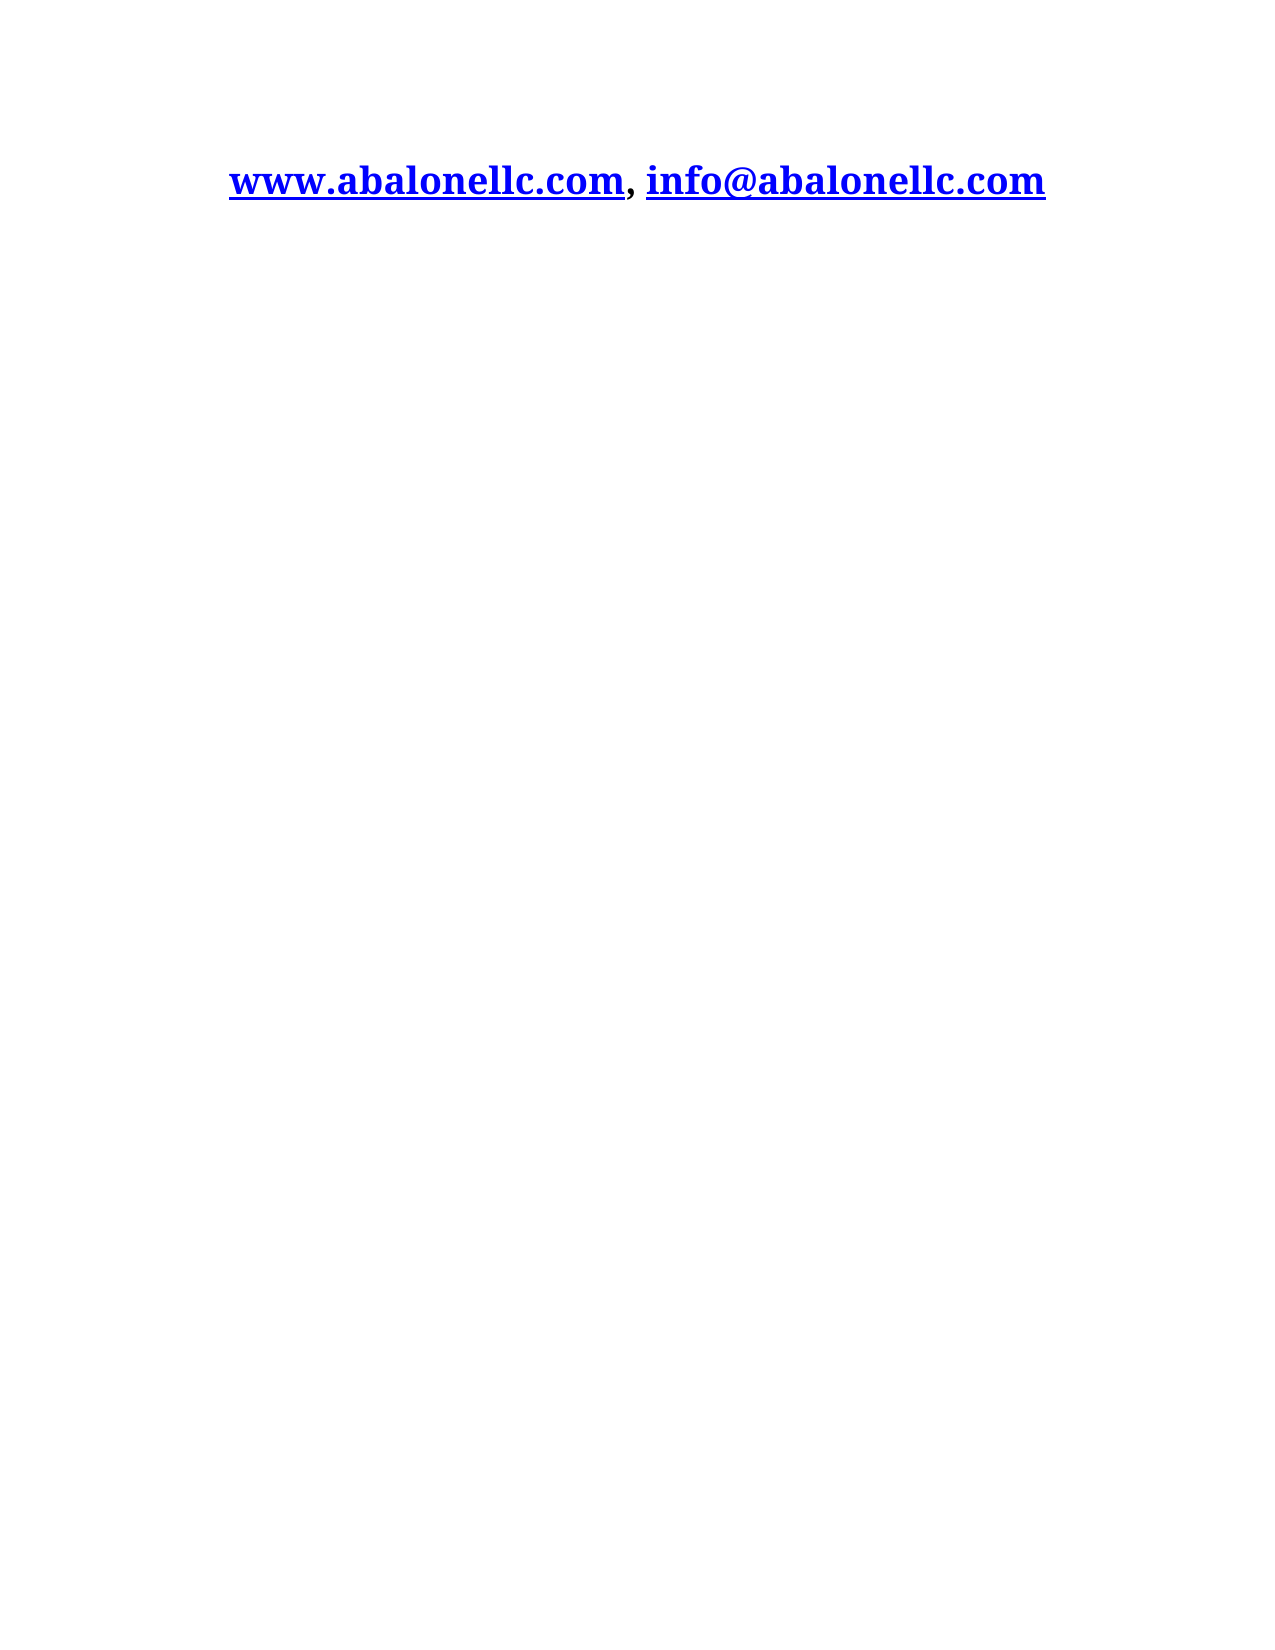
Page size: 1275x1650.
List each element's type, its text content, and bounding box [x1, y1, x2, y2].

text www.abalonellc.com, info@abalonellc.com [150, 154, 1125, 205]
